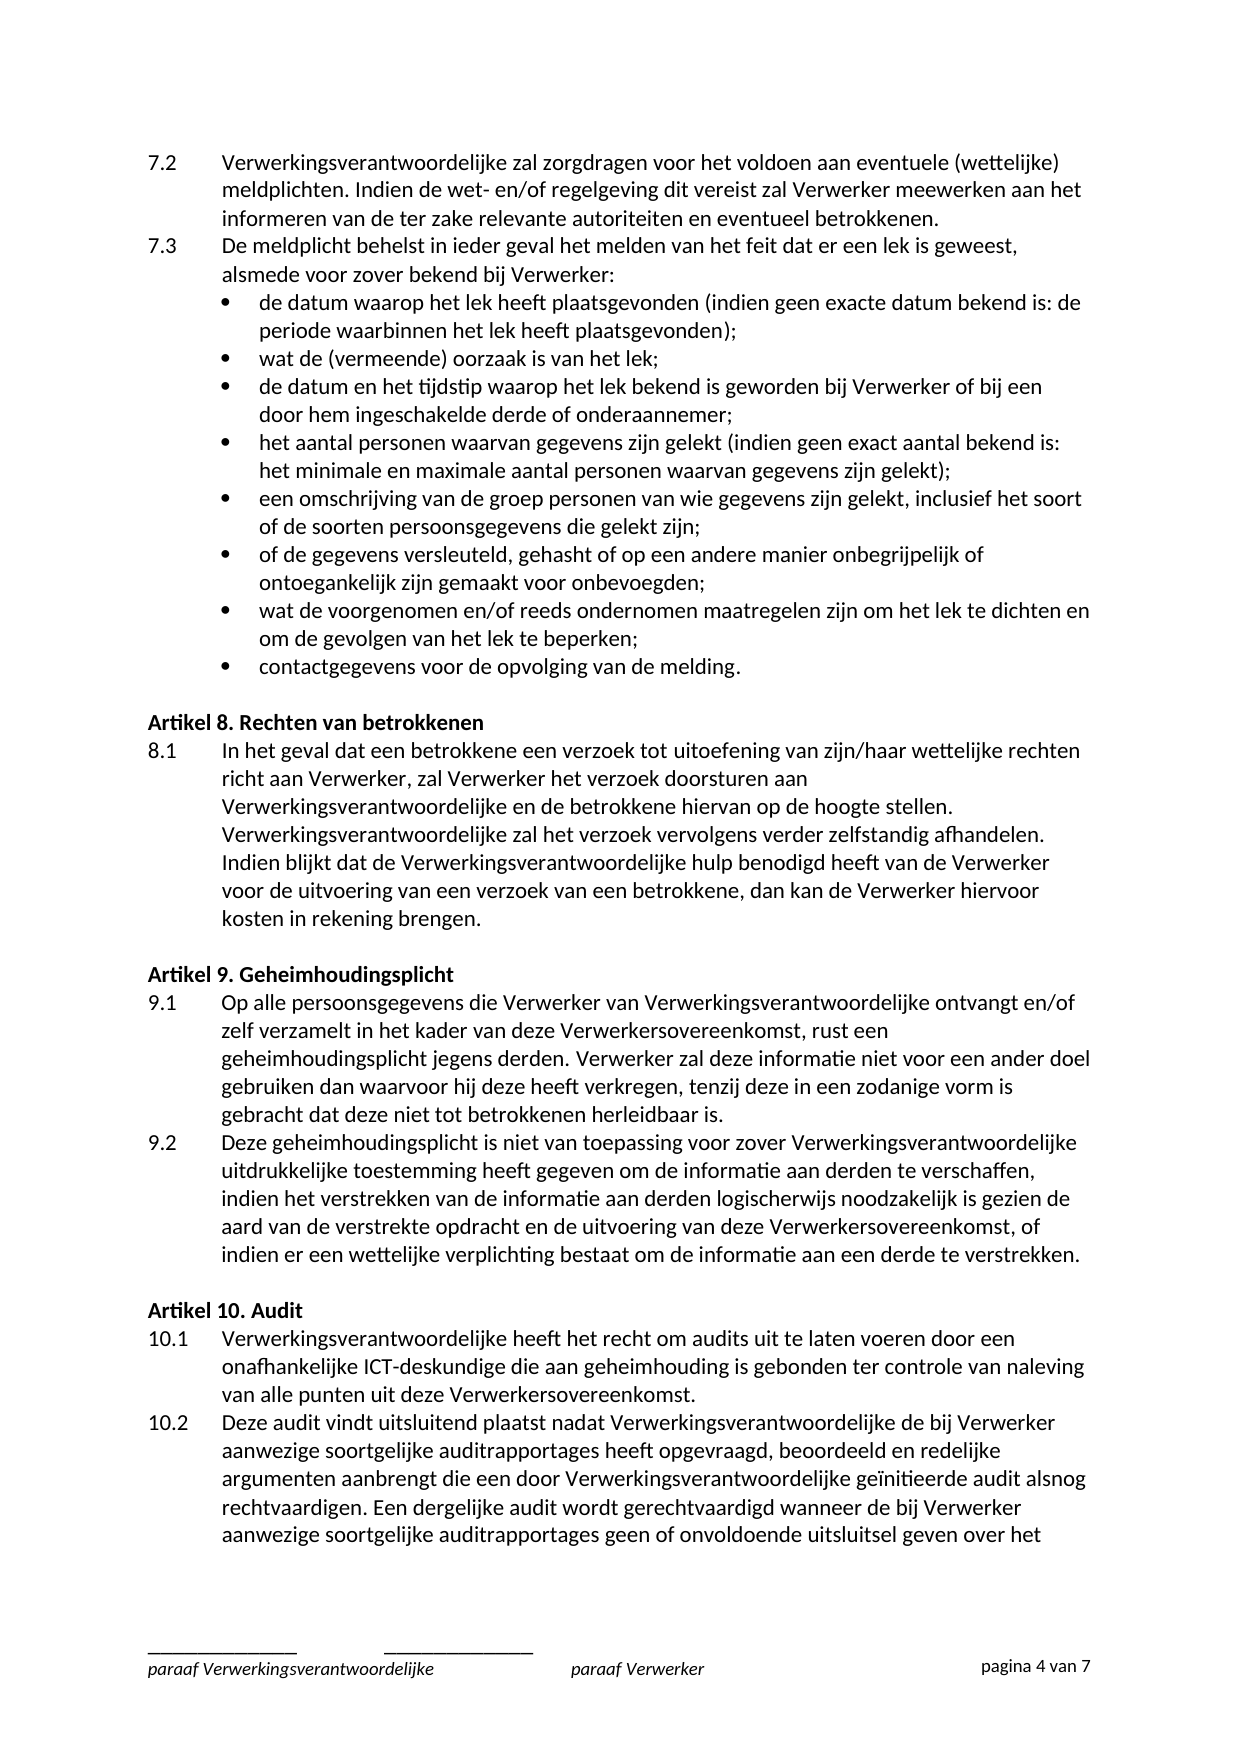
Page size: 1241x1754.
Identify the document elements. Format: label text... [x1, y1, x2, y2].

text Artikel 10. Audit [148, 1296, 1093, 1324]
list wat de voorgenomen en/of reeds ondernomen maatregelen zijn om het lek te dichten en om de gevolgen van het lek te beperken; [221, 596, 1093, 652]
list een omschrijving van de groep personen van wie gegevens zijn gelekt, inclusief het soort of de soorten persoonsgegevens die gelekt zijn; [221, 484, 1093, 540]
text Artikel 8. Rechten van betrokkenen [148, 708, 1093, 736]
text 7.2 Verwerkingsverantwoordelijke zal zorgdragen voor het voldoen aan eventuele (wettelijke) meldplichten. Indien de wet- en/of regelgeving dit vereist zal Verwerker meewerken aan het informeren van de ter zake relevante autoriteiten en eventueel betrokkenen. [148, 148, 1093, 232]
list wat de (vermeende) oorzaak is van het lek; [221, 344, 1093, 372]
text 9.2 Deze geheimhoudingsplicht is niet van toepassing voor zover Verwerkingsverantwoordelijke uitdrukkelijke toestemming heeft gegeven om de informatie aan derden te verschaffen, indien het verstrekken van de informatie aan derden logischerwijs noodzakelijk is gezien de aard van de verstrekte opdracht en de uitvoering van deze Verwerkersovereenkomst, of indien er een wettelijke verplichting bestaat om de informatie aan een derde te verstrekken. [148, 1128, 1093, 1268]
list contactgegevens voor de opvolging van de melding. [221, 652, 1093, 680]
list het aantal personen waarvan gegevens zijn gelekt (indien geen exact aantal bekend is: het minimale en maximale aantal personen waarvan gegevens zijn gelekt); [221, 428, 1093, 484]
text Artikel 9. Geheimhoudingsplicht [148, 960, 1093, 988]
text 8.1 In het geval dat een betrokkene een verzoek tot uitoefening van zijn/haar wettelijke rechten richt aan Verwerker, zal Verwerker het verzoek doorsturen aan Verwerkingsverantwoordelijke en de betrokkene hiervan op de hoogte stellen. Verwerkingsverantwoordelijke zal het verzoek vervolgens verder zelfstandig afhandelen. Indien blijkt dat de Verwerkingsverantwoordelijke hulp benodigd heeft van de Verwerker voor de uitvoering van een verzoek van een betrokkene, dan kan de Verwerker hiervoor kosten in rekening brengen. [148, 736, 1093, 932]
text 9.1 Op alle persoonsgegevens die Verwerker van Verwerkingsverantwoordelijke ontvangt en/of zelf verzamelt in het kader van deze Verwerkersovereenkomst, rust een geheimhoudingsplicht jegens derden. Verwerker zal deze informatie niet voor een ander doel gebruiken dan waarvoor hij deze heeft verkregen, tenzij deze in een zodanige vorm is gebracht dat deze niet tot betrokkenen herleidbaar is. [148, 988, 1093, 1128]
text 10.1 Verwerkingsverantwoordelijke heeft het recht om audits uit te laten voeren door een onafhankelijke ICT-deskundige die aan geheimhouding is gebonden ter controle van naleving van alle punten uit deze Verwerkersovereenkomst. [148, 1324, 1093, 1408]
list of de gegevens versleuteld, gehasht of op een andere manier onbegrijpelijk of ontoegankelijk zijn gemaakt voor onbevoegden; [221, 540, 1093, 596]
list de datum en het tijdstip waarop het lek bekend is geworden bij Verwerker of bij een door hem ingeschakelde derde of onderaannemer; [221, 372, 1093, 428]
list de datum waarop het lek heeft plaatsgevonden (indien geen exacte datum bekend is: de periode waarbinnen het lek heeft plaatsgevonden); [221, 288, 1093, 344]
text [148, 1408, 1093, 1549]
text 7.3 De meldplicht behelst in ieder geval het melden van het feit dat er een lek is geweest, alsmede voor zover bekend bij Verwerker: [148, 232, 1093, 288]
